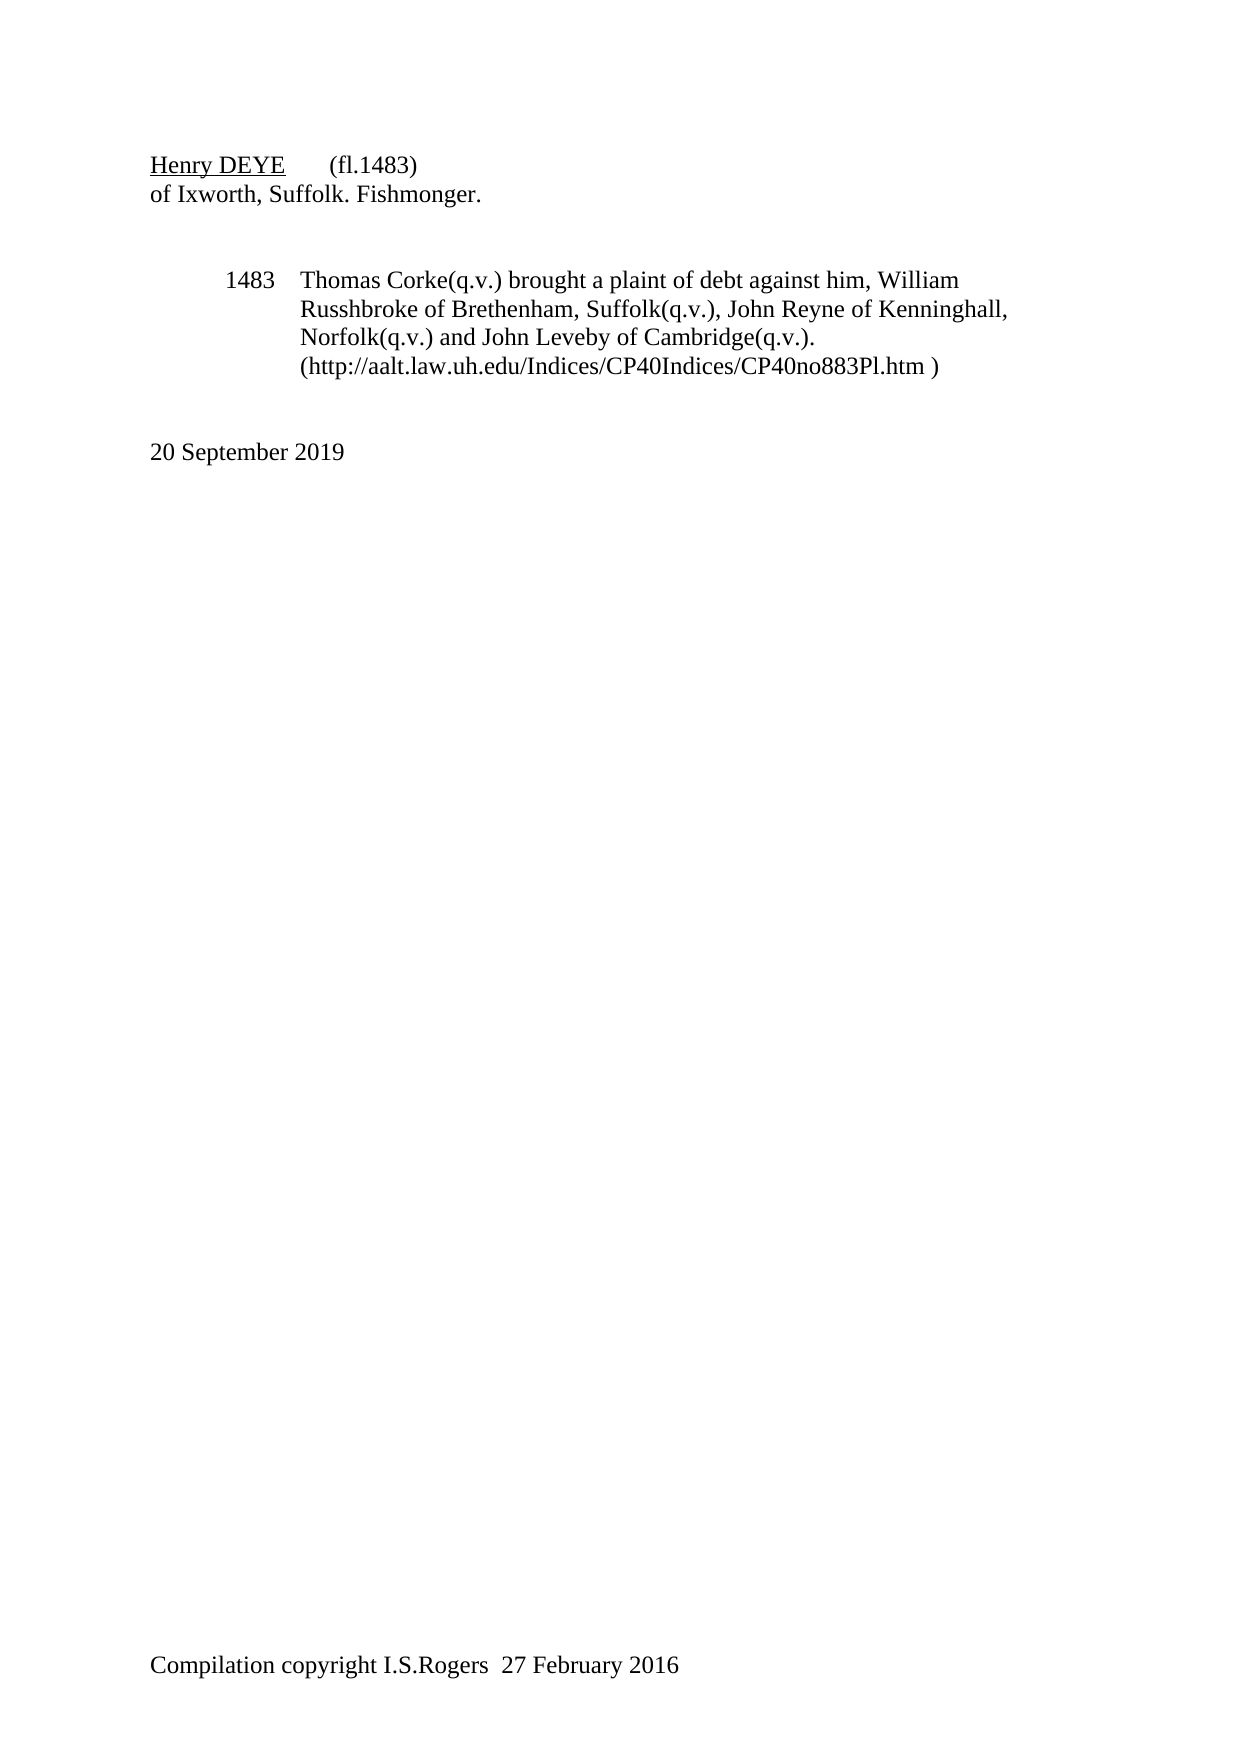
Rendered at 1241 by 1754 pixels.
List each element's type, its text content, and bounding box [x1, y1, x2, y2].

text 1483 Thomas Corke(q.v.) brought a plaint of debt against him, William [150, 265, 1090, 294]
text 20 September 2019 [150, 437, 1090, 466]
text Norfolk(q.v.) and John Leveby of Cambridge(q.v.). [150, 322, 1090, 351]
text Henry DEYE (fl.1483) [150, 150, 1090, 179]
text (http://aalt.law.uh.edu/Indices/CP40Indices/CP40no883Pl.htm ) [150, 351, 1090, 380]
text of Ixworth, Suffolk. Fishmonger. [150, 179, 1090, 207]
text Russhbroke of Brethenham, Suffolk(q.v.), John Reyne of Kenninghall, [150, 294, 1090, 322]
